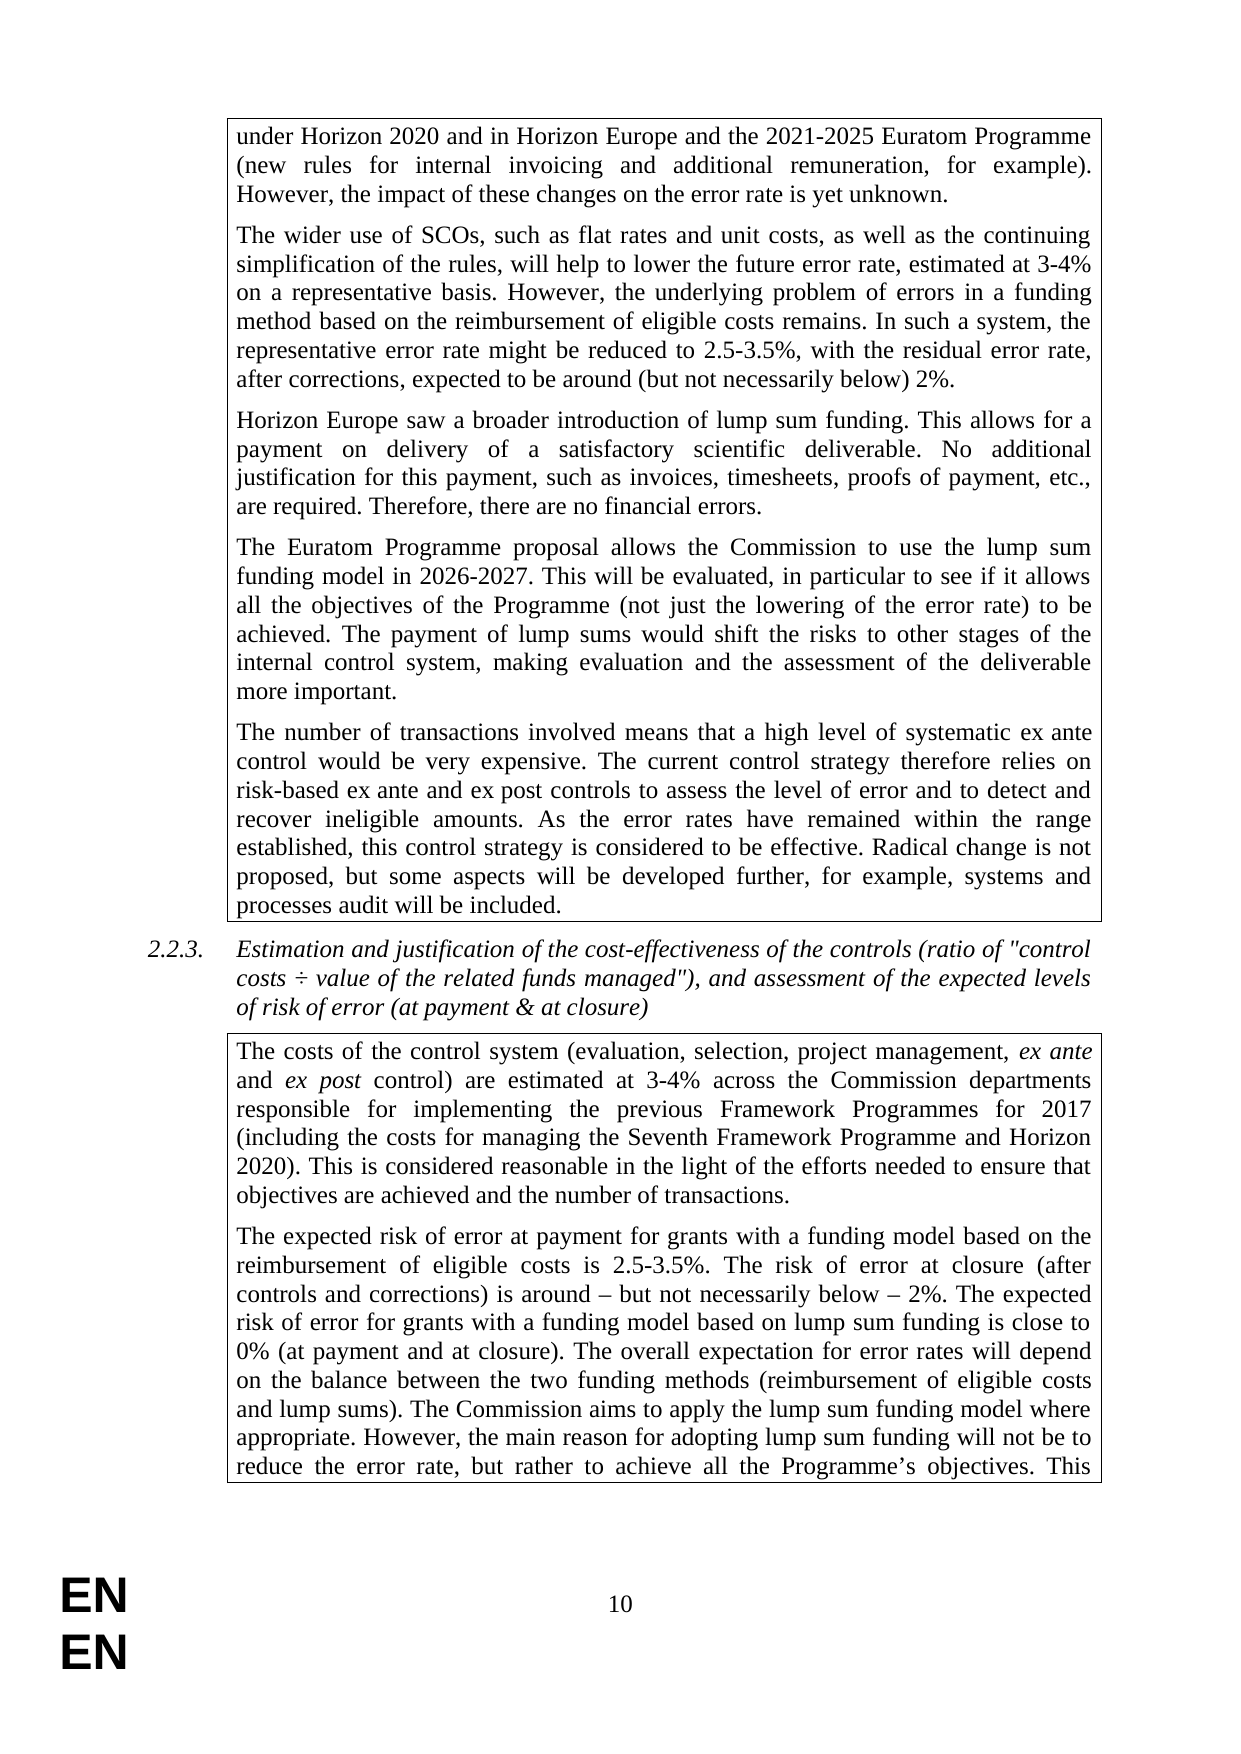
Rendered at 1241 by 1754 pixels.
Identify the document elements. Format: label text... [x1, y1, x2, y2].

text Horizon Europe saw a broader introduction of lump sum funding. This allows for a payment on delivery of a satisfactory scientific deliverable. No additional justification for this payment, such as invoices, timesheets, proofs of payment, etc., are required. Therefore, there are no financial errors. [228, 402, 1101, 520]
text The Euratom Programme proposal allows the Commission to use the lump sum funding model in 2026-2027. This will be evaluated, in particular to see if it allows all the objectives of the Programme (not just the lowering of the error rate) to be achieved. The payment of lump sums would shift the risks to other stages of the internal control system, making evaluation and the assessment of the deliverable more important. [228, 529, 1101, 705]
text The wider use of SCOs, such as flat rates and unit costs, as well as the continuing simplification of the rules, will help to lower the future error rate, estimated at 3-4% on a representative basis. However, the underlying problem of errors in a funding method based on the reimbursement of eligible costs remains. In such a system, the representative error rate might be reduced to 2.5-3.5%, with the residual error rate, after corrections, expected to be around (but not necessarily below) 2%. [228, 217, 1101, 392]
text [228, 1218, 1101, 1482]
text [228, 119, 1101, 207]
text The number of transactions involved means that a high level of systematic ex ante control would be very expensive. The current control strategy therefore relies on risk-based ex ante and ex post controls to assess the level of error and to detect and recover ineligible amounts. As the error rates have remained within the range established, this control strategy is considered to be effective. Radical change is not proposed, but some aspects will be developed further, for example, systems and processes audit will be included. [228, 714, 1101, 921]
text The costs of the control system (evaluation, selection, project management, ex ante and ex post control) are estimated at 3-4% across the Commission departments responsible for implementing the previous Framework Programmes for 2017 (including the costs for managing the Seventh Framework Programme and Horizon 2020). This is considered reasonable in the light of the efforts needed to ensure that objectives are achieved and the number of transactions. [228, 1034, 1101, 1209]
subtitle 2.2.3. Estimation and justification of the cost-effectiveness of the controls (ratio of "control costs ÷ value of the related funds managed"), and assessment of the expected levels of risk of error (at payment & at closure) [148, 934, 1092, 1021]
